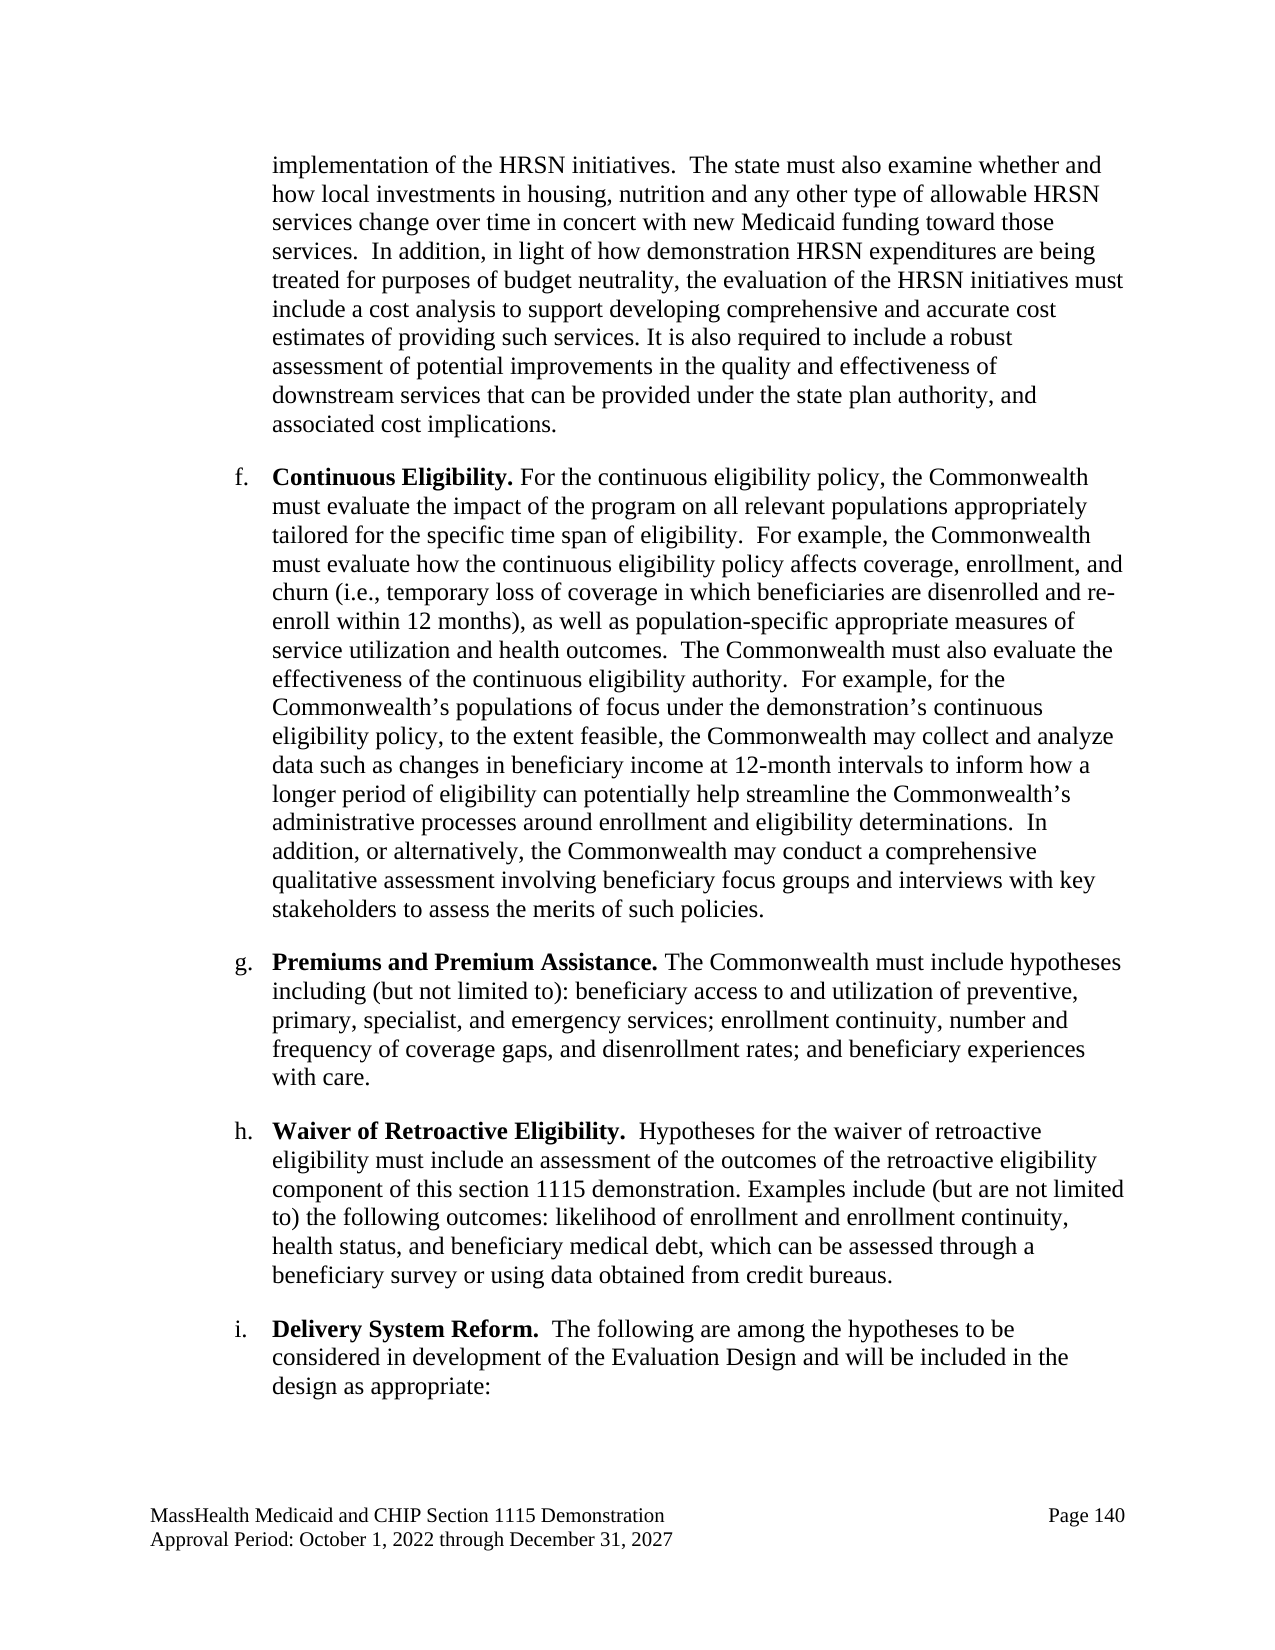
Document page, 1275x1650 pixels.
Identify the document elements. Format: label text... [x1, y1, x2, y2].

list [272, 150, 1125, 437]
list Waiver of Retroactive Eligibility. Hypotheses for the waiver of retroactive eligibility must include an assessment of the outcomes of the retroactive eligibility component of this section 1115 demonstration. Examples include (but are not limited to) the following outcomes: likelihood of enrollment and enrollment continuity, health status, and beneficiary medical debt, which can be assessed through a beneficiary survey or using data obtained from credit bureaus. [234, 1116, 1125, 1289]
list Delivery System Reform. The following are among the hypotheses to be considered in development of the Evaluation Design and will be included in the design as appropriate: [234, 1314, 1125, 1400]
list Premiums and Premium Assistance. The Commonwealth must include hypotheses including (but not limited to): beneficiary access to and utilization of preventive, primary, specialist, and emergency services; enrollment continuity, number and frequency of coverage gaps, and disenrollment rates; and beneficiary experiences with care. [234, 947, 1125, 1091]
list Continuous Eligibility. For the continuous eligibility policy, the Commonwealth must evaluate the impact of the program on all relevant populations appropriately tailored for the specific time span of eligibility. For example, the Commonwealth must evaluate how the continuous eligibility policy affects coverage, enrollment, and churn (i.e., temporary loss of coverage in which beneficiaries are disenrolled and re-enroll within 12 months), as well as population-specific appropriate measures of service utilization and health outcomes. The Commonwealth must also evaluate the effectiveness of the continuous eligibility authority. For example, for the Commonwealth’s populations of focus under the demonstration’s continuous eligibility policy, to the extent feasible, the Commonwealth may collect and analyze data such as changes in beneficiary income at 12-month intervals to inform how a longer period of eligibility can potentially help streamline the Commonwealth’s administrative processes around enrollment and eligibility determinations. In addition, or alternatively, the Commonwealth may conduct a comprehensive qualitative assessment involving beneficiary focus groups and interviews with key stakeholders to assess the merits of such policies. [234, 462, 1125, 922]
